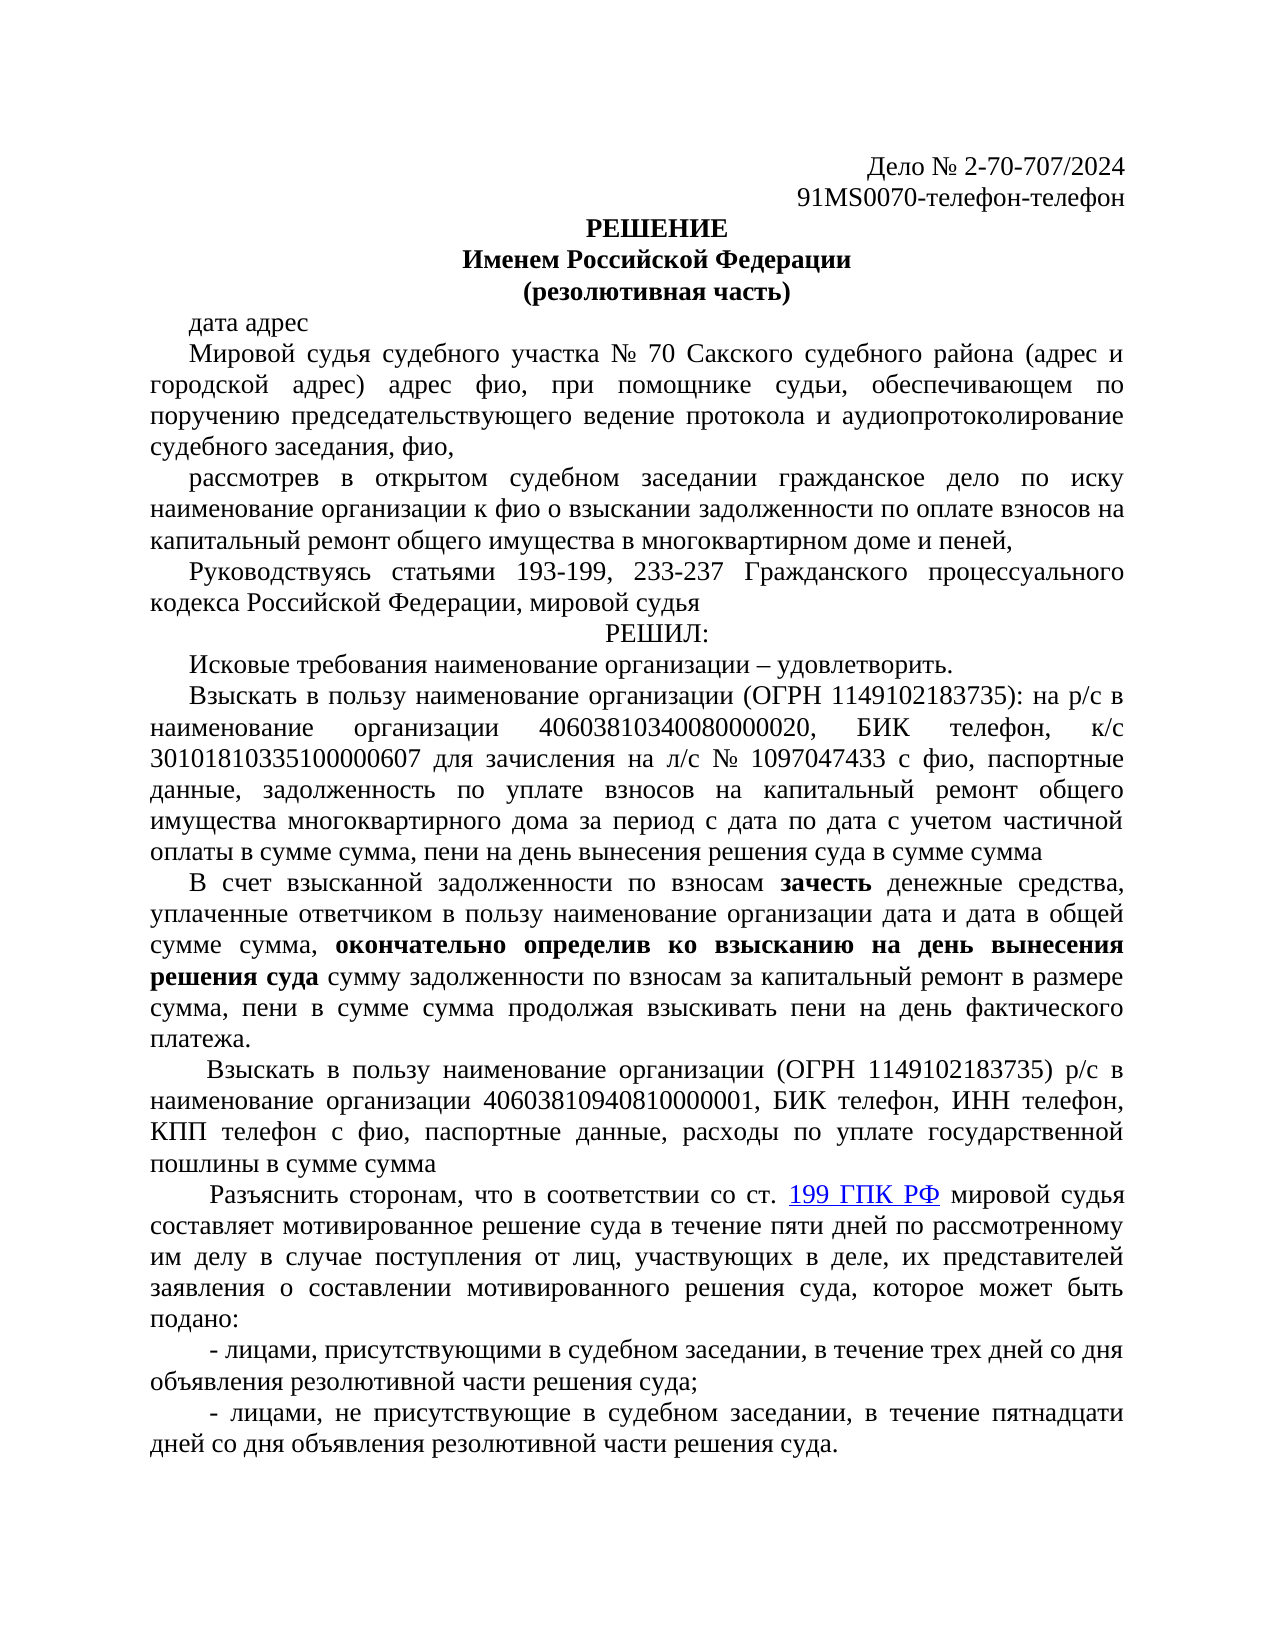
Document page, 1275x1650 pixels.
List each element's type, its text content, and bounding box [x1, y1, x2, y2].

text Исковые требования наименование организации – удовлетворить. [150, 648, 1125, 679]
subtitle РЕШЕНИЕ [150, 212, 1125, 243]
text Взыскать в пользу наименование организации (ОГРН 1149102183735) р/с в наименование организации 40603810940810000001, БИК телефон, ИНН телефон, КПП телефон с фио, паспортные данные, расходы по уплате государственной пошлины в сумме сумма [150, 1053, 1125, 1178]
text Взыскать в пользу наименование организации (ОГРН 1149102183735): на р/с в наименование организации 40603810340080000020, БИК телефон, к/с 30101810335100000607 для зачисления на л/с № 1097047433 с фио, паспортные данные, задолженность по уплате взносов на капитальный ремонт общего имущества многоквартирного дома за период с дата по дата с учетом частичной оплаты в сумме сумма, пени на день вынесения решения суда в сумме сумма [150, 679, 1125, 866]
text (резолютивная часть) [150, 274, 1125, 306]
text - лицами, присутствующими в судебном заседании, в течение трех дней со дня объявления резолютивной части решения суда; [150, 1333, 1125, 1396]
subtitle Дело № 2-70-707/2024 [150, 150, 1125, 181]
text дата адрес [150, 306, 1125, 337]
text В счет взысканной задолженности по взносам зачесть денежные средства, уплаченные ответчиком в пользу наименование организации дата и дата в общей сумме сумма, окончательно определив ко взысканию на день вынесения решения суда сумму задолженности по взносам за капитальный ремонт в размере сумма, пени в сумме сумма продолжая взыскивать пени на день фактического платежа. [150, 866, 1125, 1053]
text Мировой судья судебного участка № 70 Сакского судебного района (адрес и городской адрес) адрес фио, при помощнике судьи, обеспечивающем по поручению председательствующего ведение протокола и аудиопротоколирование судебного заседания, фио, [150, 337, 1125, 461]
text Руководствуясь статьями 193-199, 233-237 Гражданского процессуального кодекса Российской Федерации, мировой судья [150, 555, 1125, 617]
text РЕШИЛ: [150, 617, 1125, 648]
text Именем Российской Федерации [150, 243, 1125, 274]
text 91МS0070-телефон-телефон [150, 181, 1125, 212]
text Разъяснить сторонам, что в соответствии со ст. 199 ГПК РФ мировой судья составляет мотивированное решение суда в течение пяти дней по рассмотренному им делу в случае поступления от лиц, участвующих в деле, их представителей заявления о составлении мотивированного решения суда, которое может быть подано: [150, 1178, 1125, 1333]
text - лицами, не присутствующие в судебном заседании, в течение пятнадцати дней со дня объявления резолютивной части решения суда. [150, 1396, 1125, 1458]
text рассмотрев в открытом судебном заседании гражданское дело по иску наименование организации к фио о взыскании задолженности по оплате взносов на капитальный ремонт общего имущества в многоквартирном доме и пеней, [150, 461, 1125, 555]
